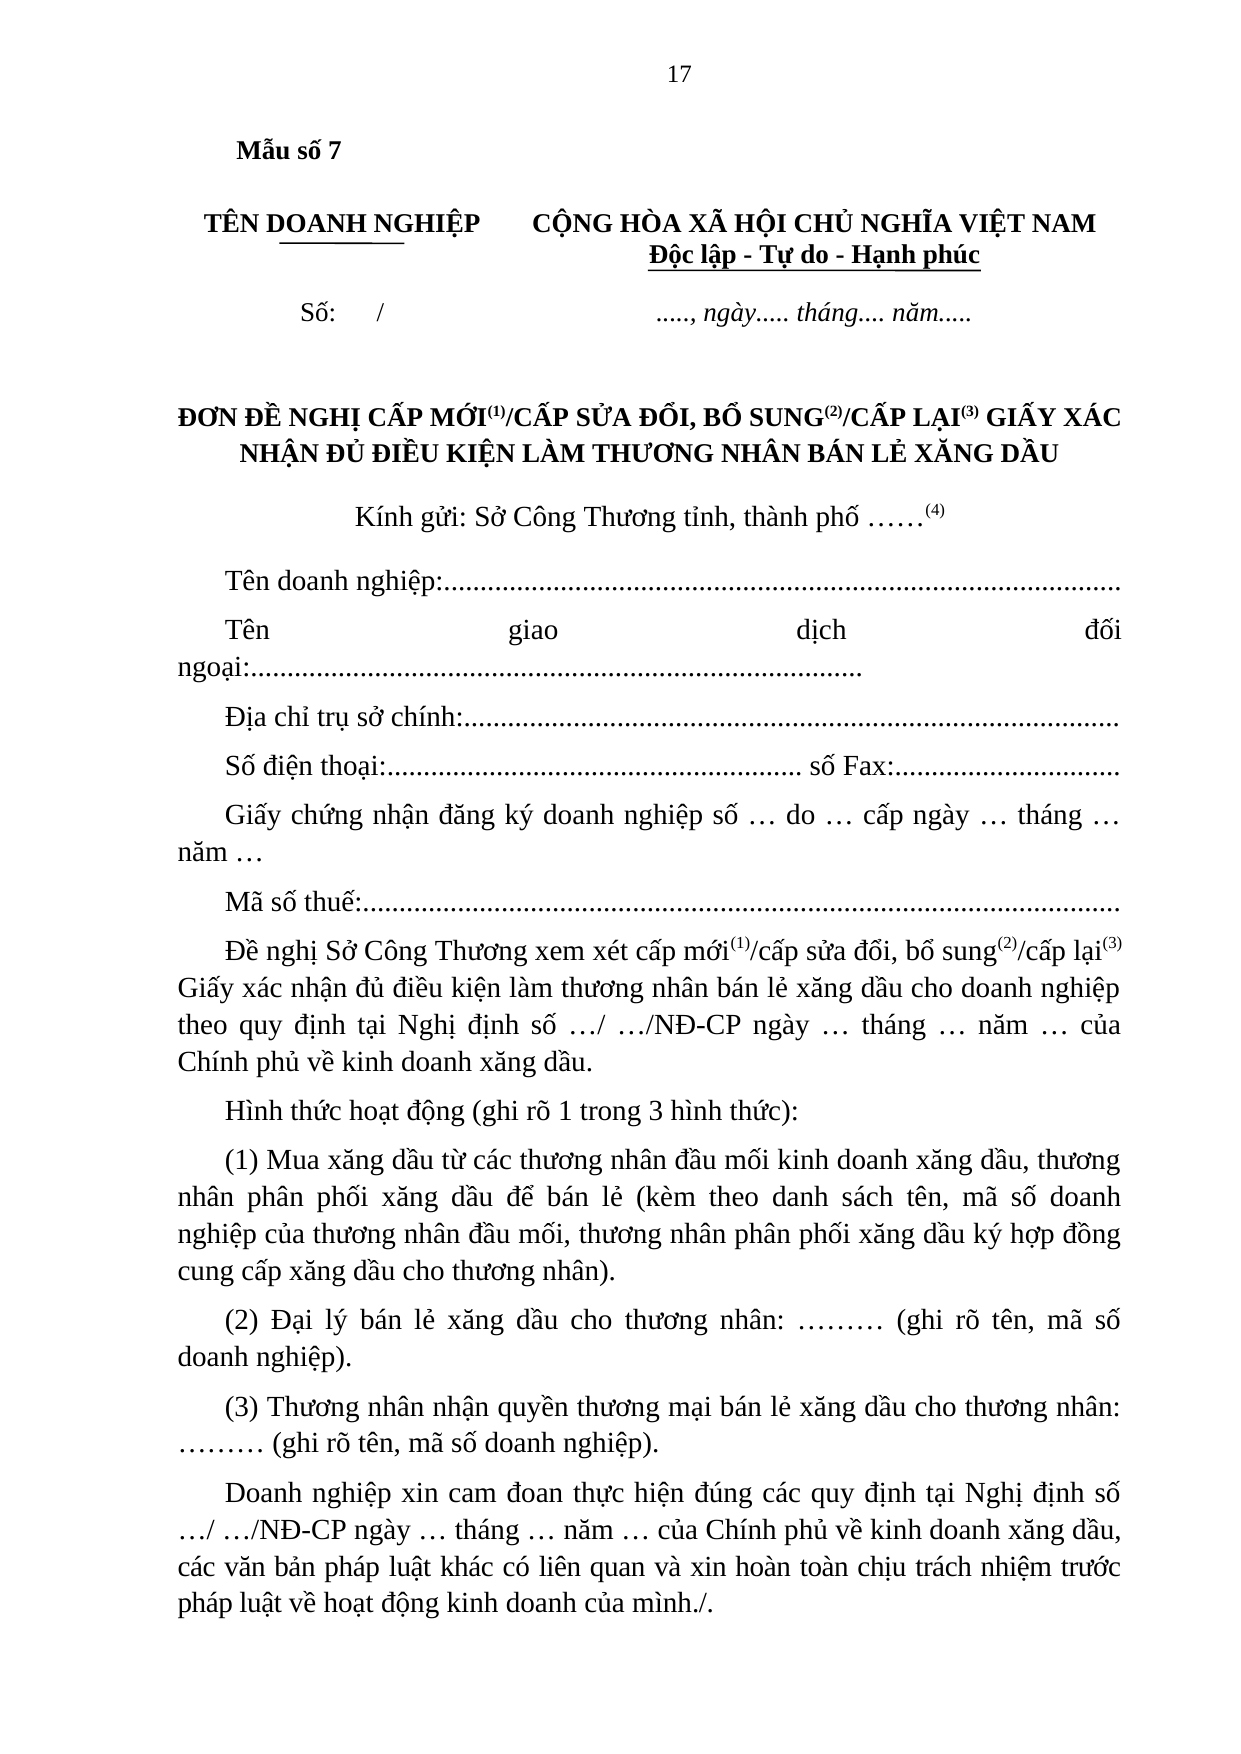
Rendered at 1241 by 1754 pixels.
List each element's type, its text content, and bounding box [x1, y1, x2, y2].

text Hình thức hoạt động (ghi rõ 1 trong 3 hình thức): [177, 1093, 1122, 1127]
text Địa chỉ trụ sở chính:.......................................................................................... [177, 699, 1122, 732]
table_cell Số: / [177, 284, 507, 340]
text Đề nghị Sở Công Thương xem xét cấp mới(1)/cấp sửa đổi, bổ sung(2)/cấp lại(3) Giấy xác nhận đủ điều kiện làm thương nhân bán lẻ xăng dầu cho doanh nghiệp theo quy định tại Nghị định số …/ …/NĐ-CP ngày … tháng … năm … của Chính phủ về kinh doanh xăng dầu. [177, 933, 1122, 1077]
text Mẫu số 7 [177, 134, 1122, 165]
text Doanh nghiệp xin cam đoan thực hiện đúng các quy định tại Nghị định số …/ …/NĐ-CP ngày … tháng … năm … của Chính phủ về kinh doanh xăng dầu, các văn bản pháp luật khác có liên quan và xin hoàn toàn chịu trách nhiệm trước pháp luật về hoạt động kinh doanh của mình./. [177, 1475, 1122, 1619]
text Tên giao dịch đối ngoại:.................................................................................... [177, 612, 1122, 683]
text Số điện thoại:......................................................... số Fax:............................... [177, 748, 1122, 782]
text Kính gửi: Sở Công Thương tỉnh, thành phố ……(4) [177, 498, 1122, 534]
text Tên doanh nghiệp:............................................................................................. [177, 563, 1122, 597]
text (1) Mua xăng dầu từ các thương nhân đầu mối kinh doanh xăng dầu, thương nhân phân phối xăng dầu để bán lẻ (kèm theo danh sách tên, mã số doanh nghiệp của thương nhân đầu mối, thương nhân phân phối xăng dầu ký hợp đồng cung cấp xăng dầu cho thương nhân). [177, 1142, 1122, 1287]
text Mã số thuế:........................................................................................................ [177, 884, 1122, 917]
table_header CỘNG HÒA XÃ HỘI CHỦ NGHĨA VIỆT NAM Độc lập - Tự do - Hạnh phúc [507, 194, 1122, 284]
text Giấy chứng nhận đăng ký doanh nghiệp số … do … cấp ngày … tháng … năm … [177, 797, 1122, 868]
text (2) Đại lý bán lẻ xăng dầu cho thương nhân: ……… (ghi rõ tên, mã số doanh nghiệp). [177, 1302, 1122, 1373]
text (3) Thương nhân nhận quyền thương mại bán lẻ xăng dầu cho thương nhân: ……… (ghi rõ tên, mã số doanh nghiệp). [177, 1389, 1122, 1459]
table_header TÊN DOANH NGHIỆP [177, 194, 507, 284]
table_cell ....., ngày..... tháng.... năm..... [507, 284, 1122, 340]
text ĐƠN ĐỀ NGHỊ CẤP MỚI(1)/CẤP SỬA ĐỔI, BỔ SUNG(2)/CẤP LẠI(3) GIẤY XÁC NHẬN ĐỦ ĐIỀU KIỆN LÀM THƯƠNG NHÂN BÁN LẺ XĂNG DẦU [177, 398, 1122, 469]
